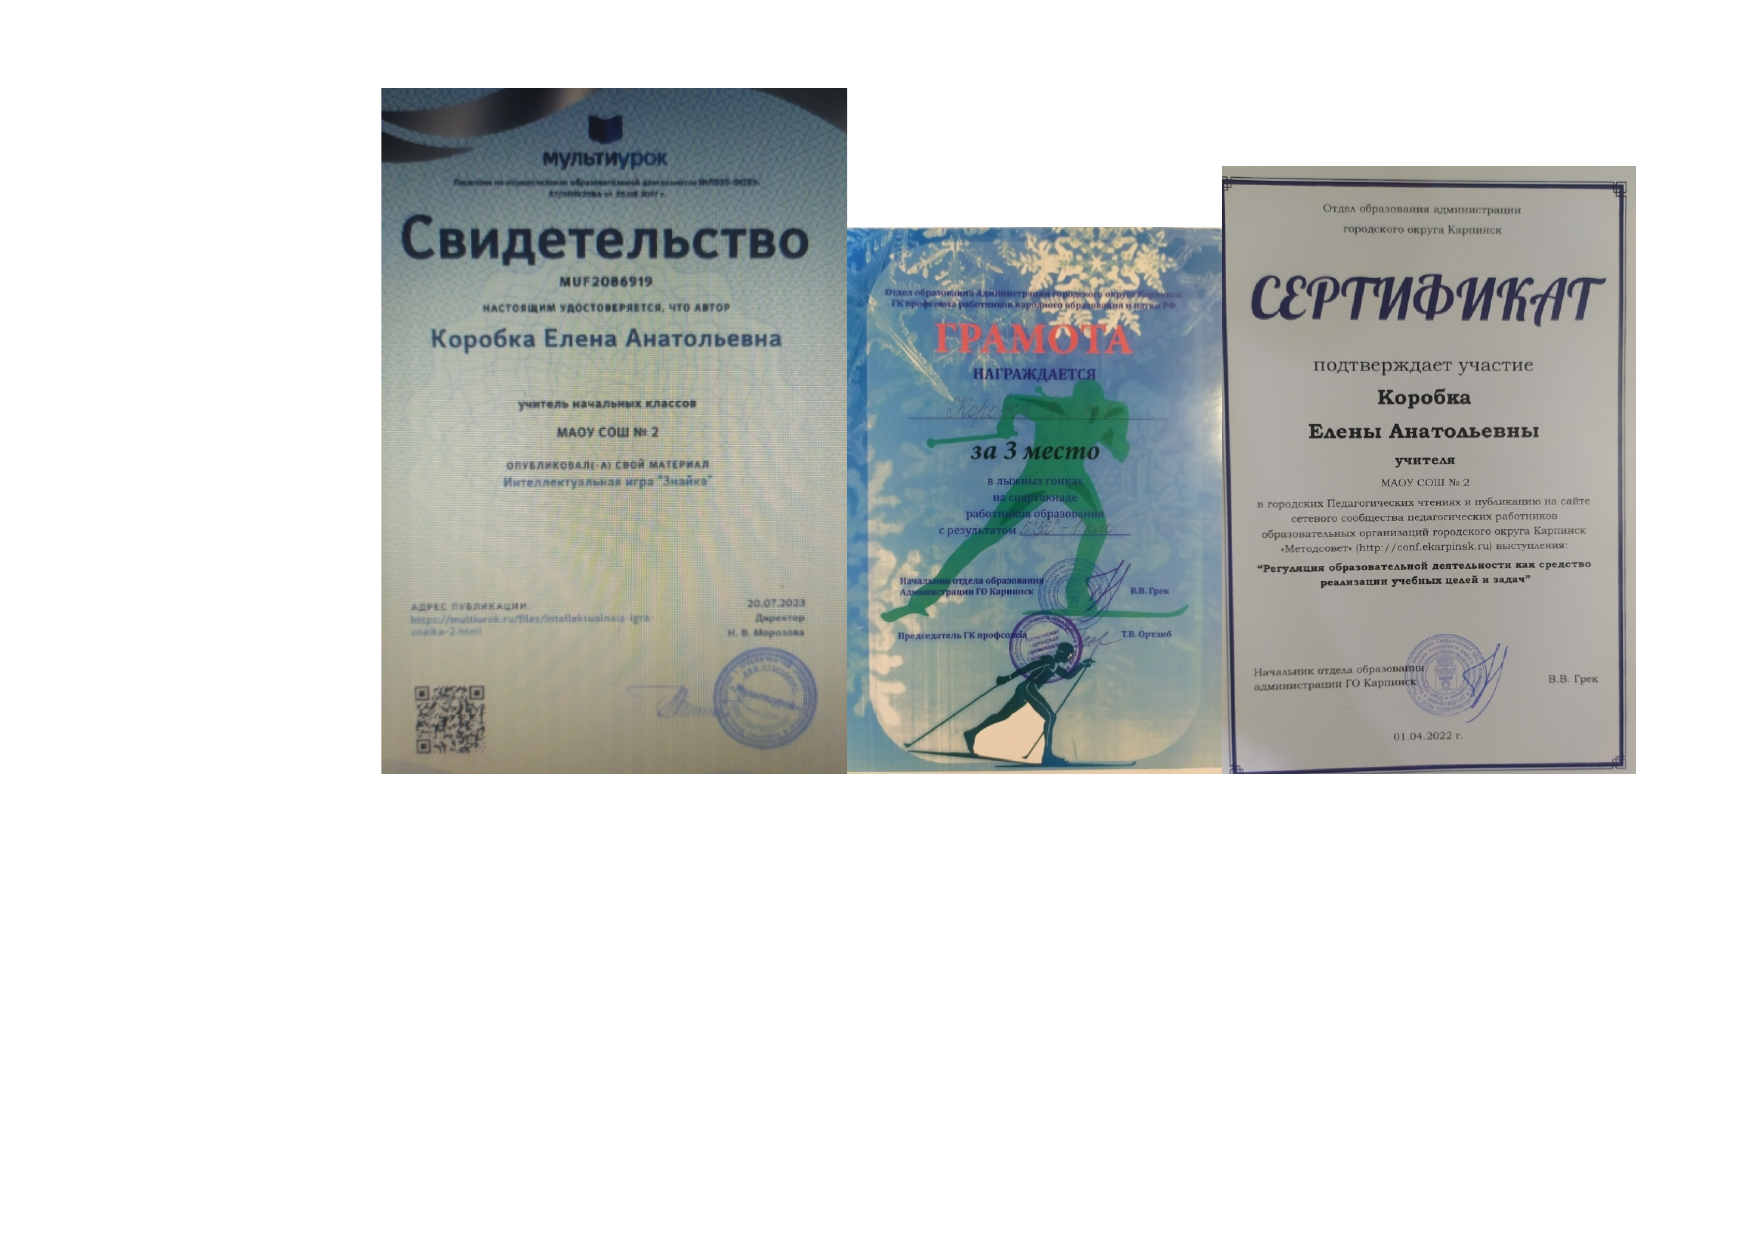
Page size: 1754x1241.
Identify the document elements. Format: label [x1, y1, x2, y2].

picture [381, 88, 1636, 774]
